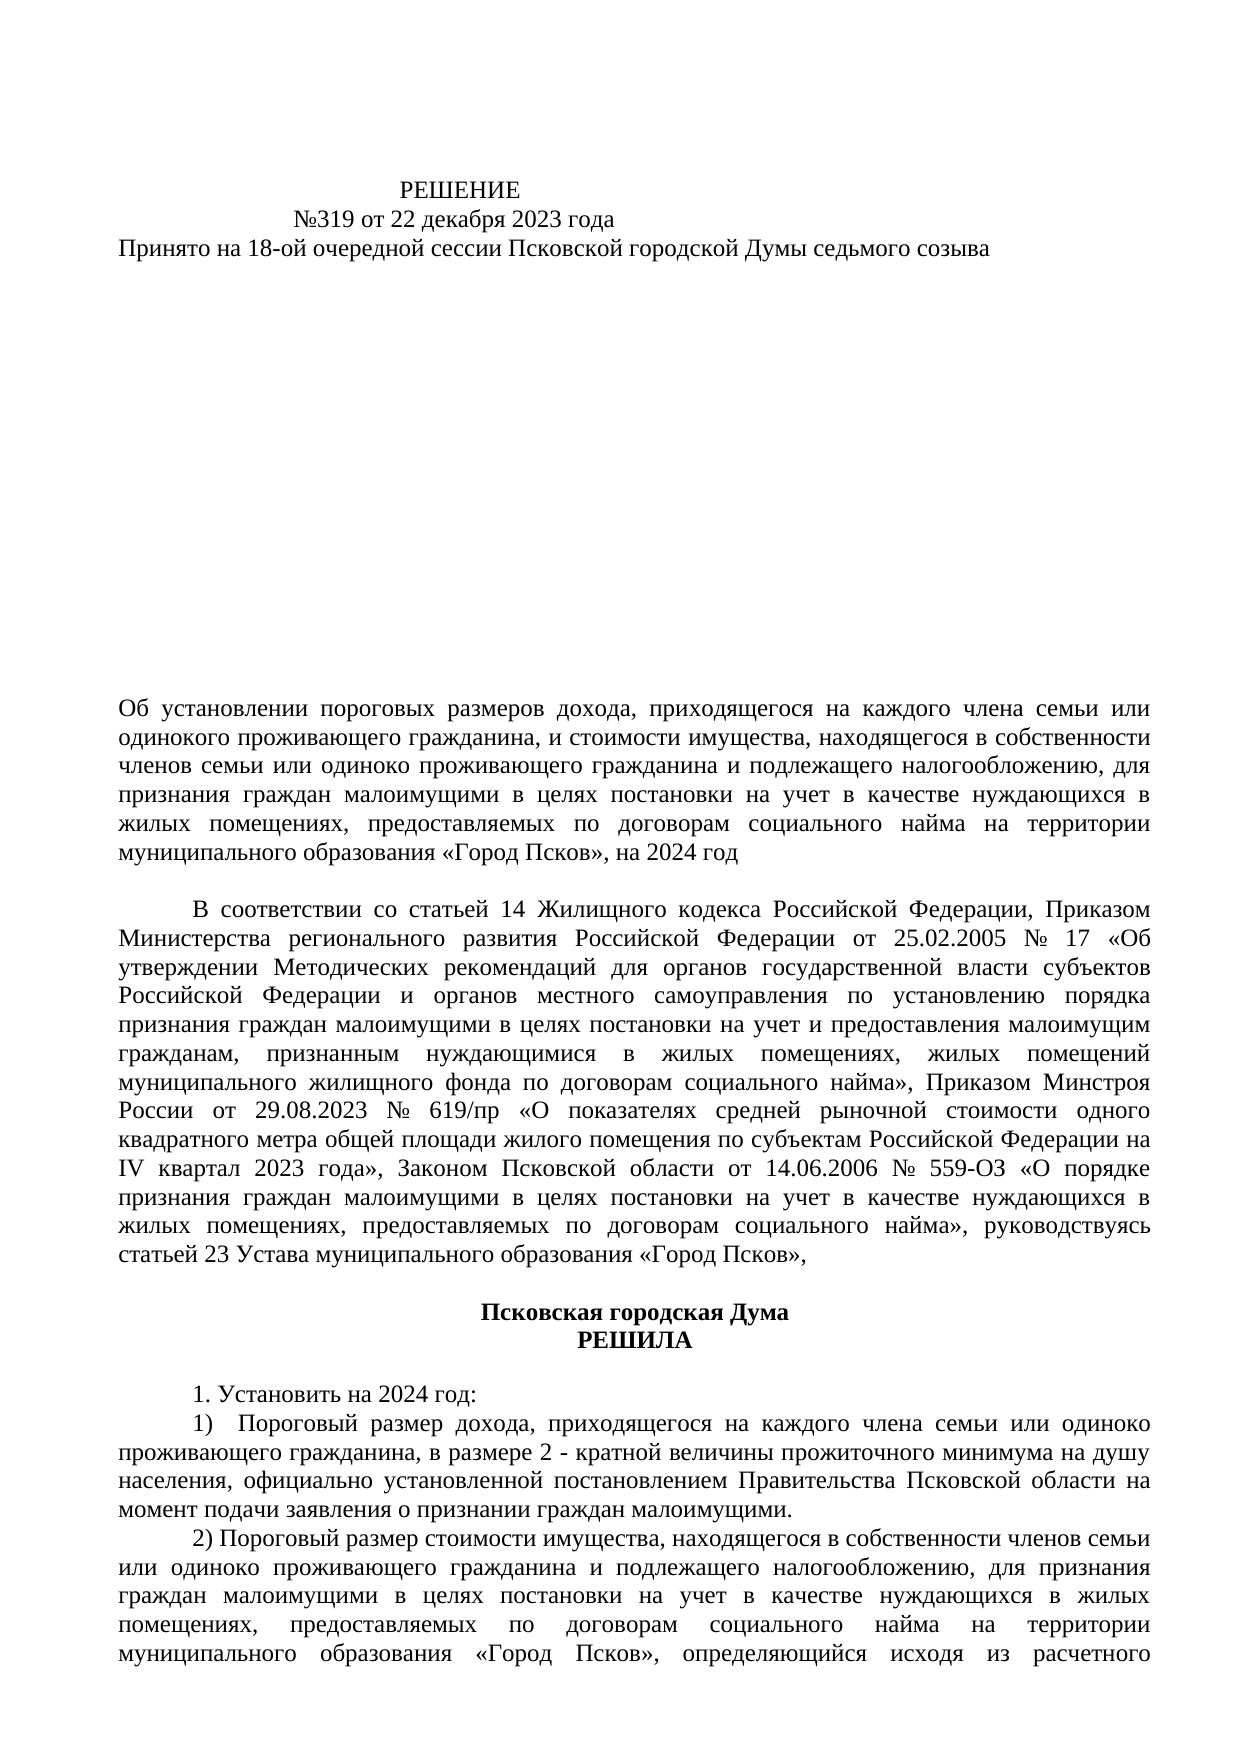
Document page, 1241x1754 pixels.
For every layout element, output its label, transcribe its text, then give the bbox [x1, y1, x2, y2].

text РЕШИЛА [118, 1325, 1152, 1354]
title №319 от 22 декабря 2023 года [118, 204, 1152, 233]
title РЕШЕНИЕ [118, 175, 1152, 204]
text 1) Пороговый размер дохода, приходящегося на каждого члена семьи или одиноко проживающего гражданина, в размере 2 - кратной величины прожиточного минимума на душу населения, официально установленной постановлением Правительства Псковской области на момент подачи заявления о признании граждан малоимущими. [118, 1408, 1152, 1523]
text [118, 1523, 1152, 1667]
title Принято на 18-ой очередной сессии Псковской городской Думы седьмого созыва [118, 233, 1152, 262]
text Об установлении пороговых размеров дохода, приходящегося на каждого члена семьи или одинокого проживающего гражданина, и стоимости имущества, находящегося в собственности членов семьи или одиноко проживающего гражданина и подлежащего налогообложению, для признания граждан малоимущими в целях постановки на учет в качестве нуждающихся в жилых помещениях, предоставляемых по договорам социального найма на территории муниципального образования «Город Псков», на 2024 год [118, 693, 1152, 865]
text Псковская городская Дума [118, 1297, 1152, 1325]
text 1. Установить на 2024 год: [118, 1379, 1152, 1408]
text В соответствии со статьей 14 Жилищного кодекса Российской Федерации, Приказом Министерства регионального развития Российской Федерации от 25.02.2005 № 17 «Об утверждении Методических рекомендаций для органов государственной власти субъектов Российской Федерации и органов местного самоуправления по установлению порядка признания граждан малоимущими в целях постановки на учет и предоставления малоимущим гражданам, признанным нуждающимися в жилых помещениях, жилых помещений муниципального жилищного фонда по договорам социального найма», Приказом Минстроя России от 29.08.2023 № 619/пр «О показателях средней рыночной стоимости одного квадратного метра общей площади жилого помещения по субъектам Российской Федерации на IV квартал 2023 года», Законом Псковской области от 14.06.2006 № 559-ОЗ «О порядке признания граждан малоимущими в целях постановки на учет в качестве нуждающихся в жилых помещениях, предоставляемых по договорам социального найма», руководствуясь статьей 23 Устава муниципального образования «Город Псков», [118, 894, 1152, 1268]
